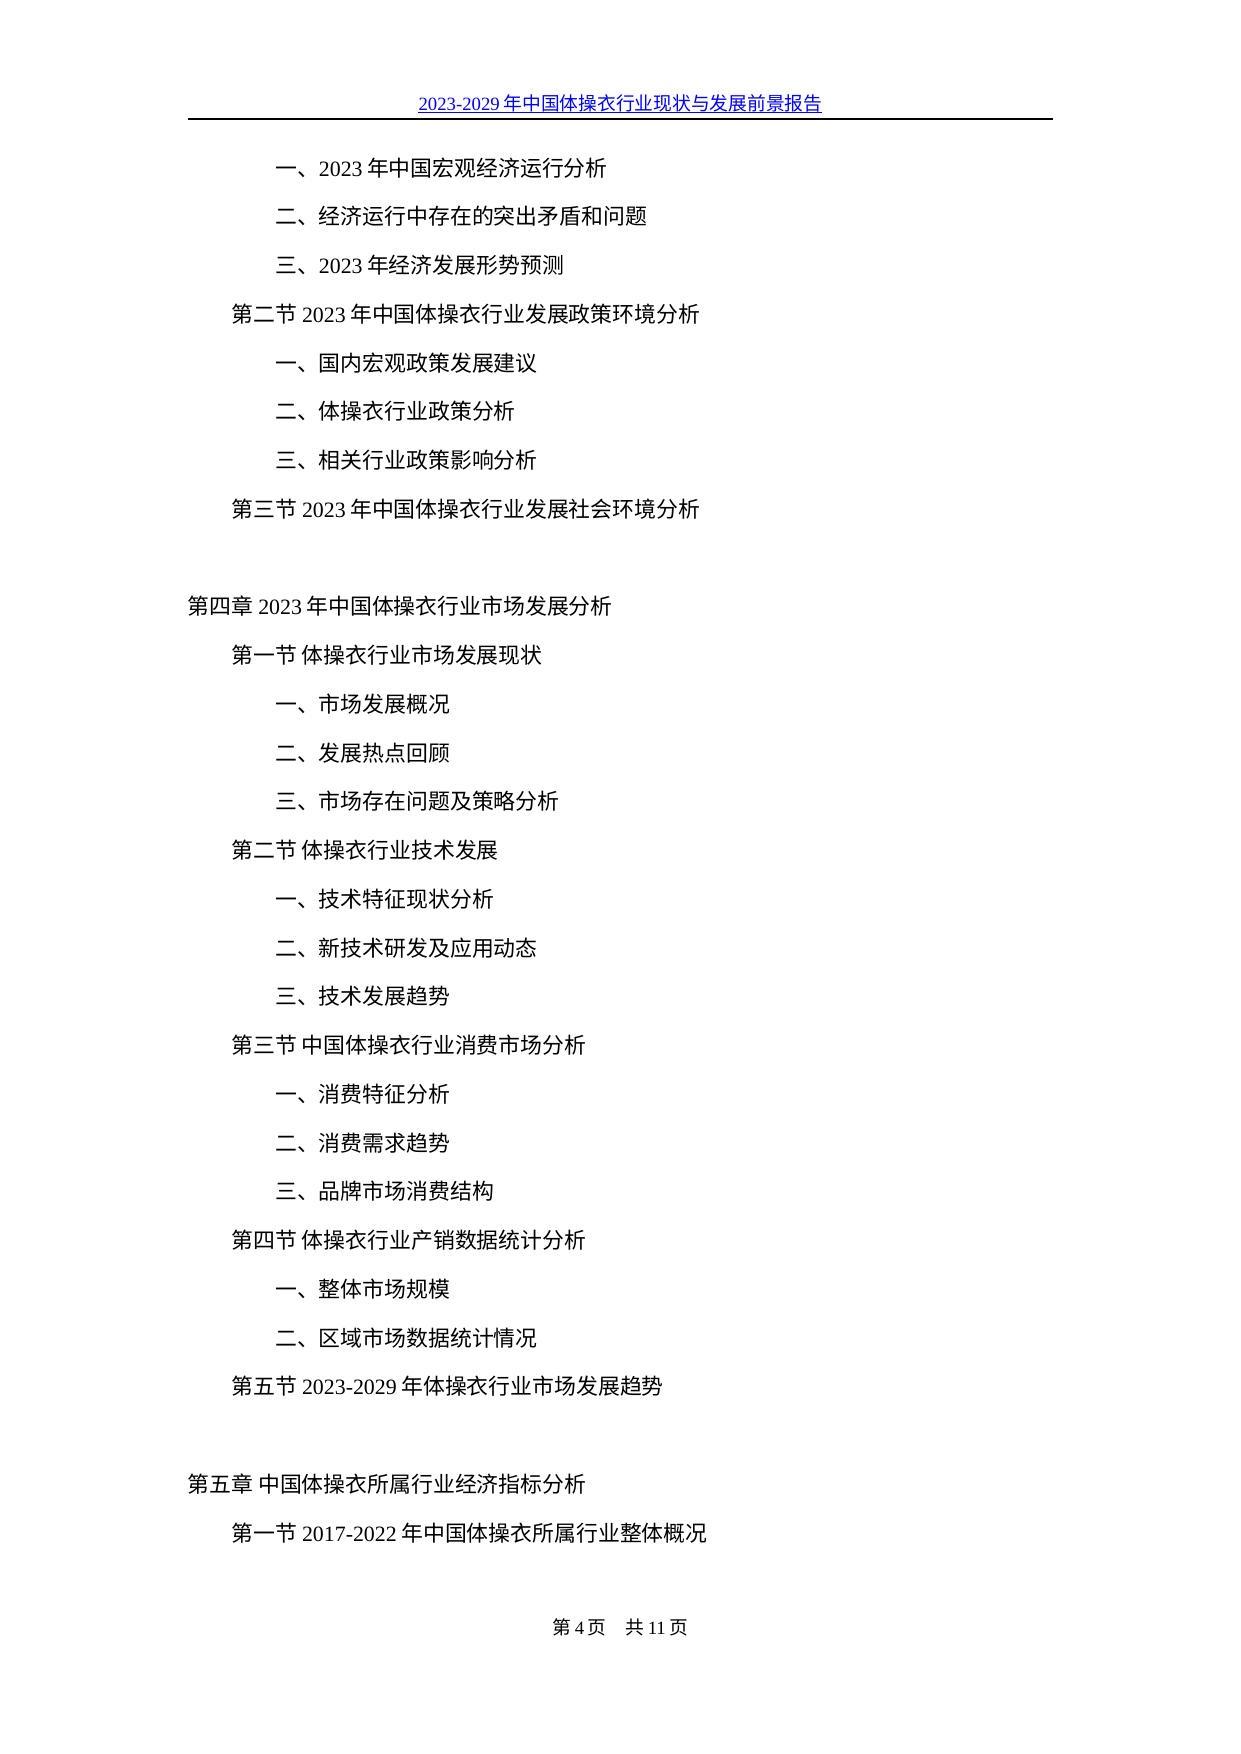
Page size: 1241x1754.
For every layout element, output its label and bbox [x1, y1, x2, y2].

text [187, 150, 1053, 1548]
